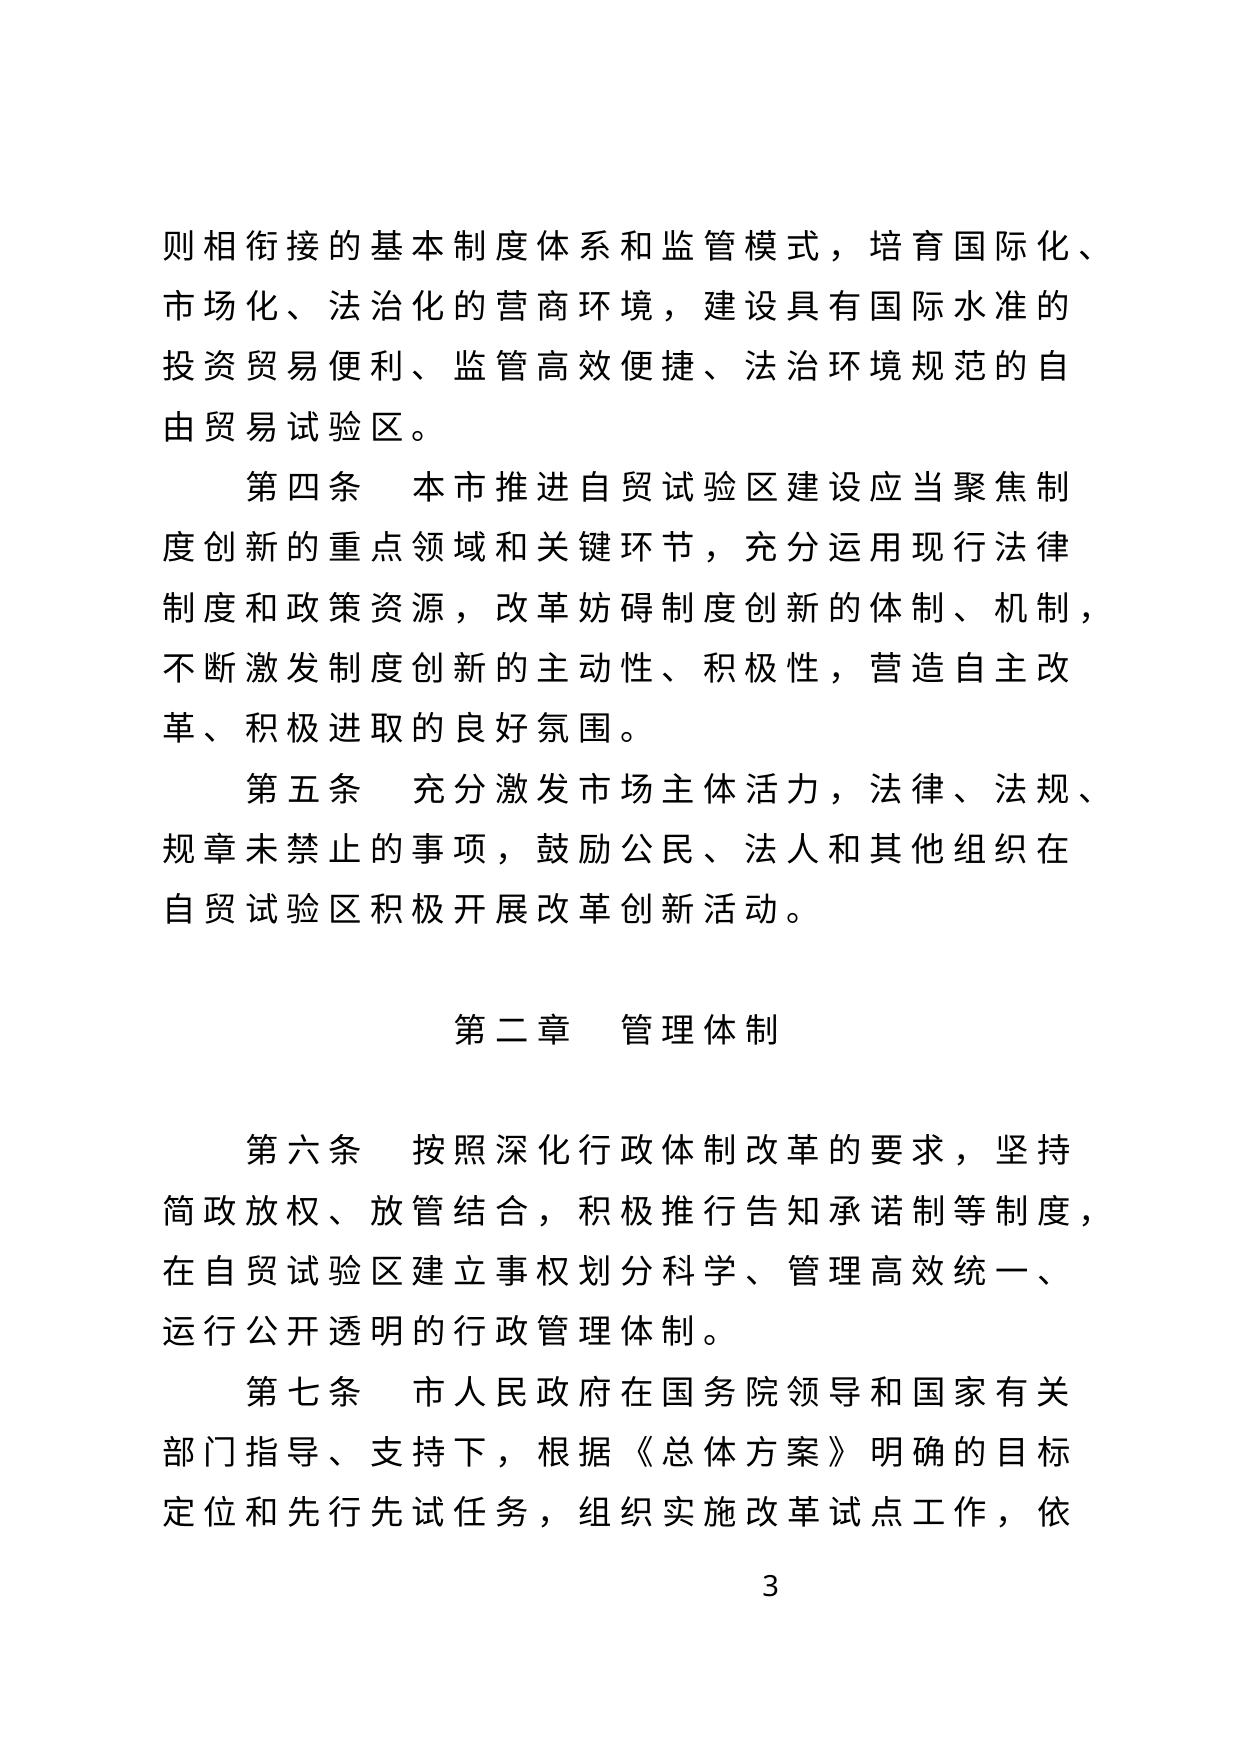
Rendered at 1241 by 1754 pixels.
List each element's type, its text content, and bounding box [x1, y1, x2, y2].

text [162, 1359, 1078, 1540]
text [162, 213, 1078, 455]
text 第六条 按照深化行政体制改革的要求，坚持简政放权、放管结合，积极推行告知承诺制等制度，在自贸试验区建立事权划分科学、管理高效统一、运行公开透明的行政管理体制。 [162, 1118, 1078, 1359]
text 第四条 本市推进自贸试验区建设应当聚焦制度创新的重点领域和关键环节，充分运用现行法律制度和政策资源，改革妨碍制度创新的体制、机制，不断激发制度创新的主动性、积极性，营造自主改革、积极进取的良好氛围。 [162, 455, 1078, 756]
text 第二章 管理体制 [162, 998, 1078, 1058]
text 第五条 充分激发市场主体活力，法律、法规、规章未禁止的事项，鼓励公民、法人和其他组织在自贸试验区积极开展改革创新活动。 [162, 756, 1078, 937]
